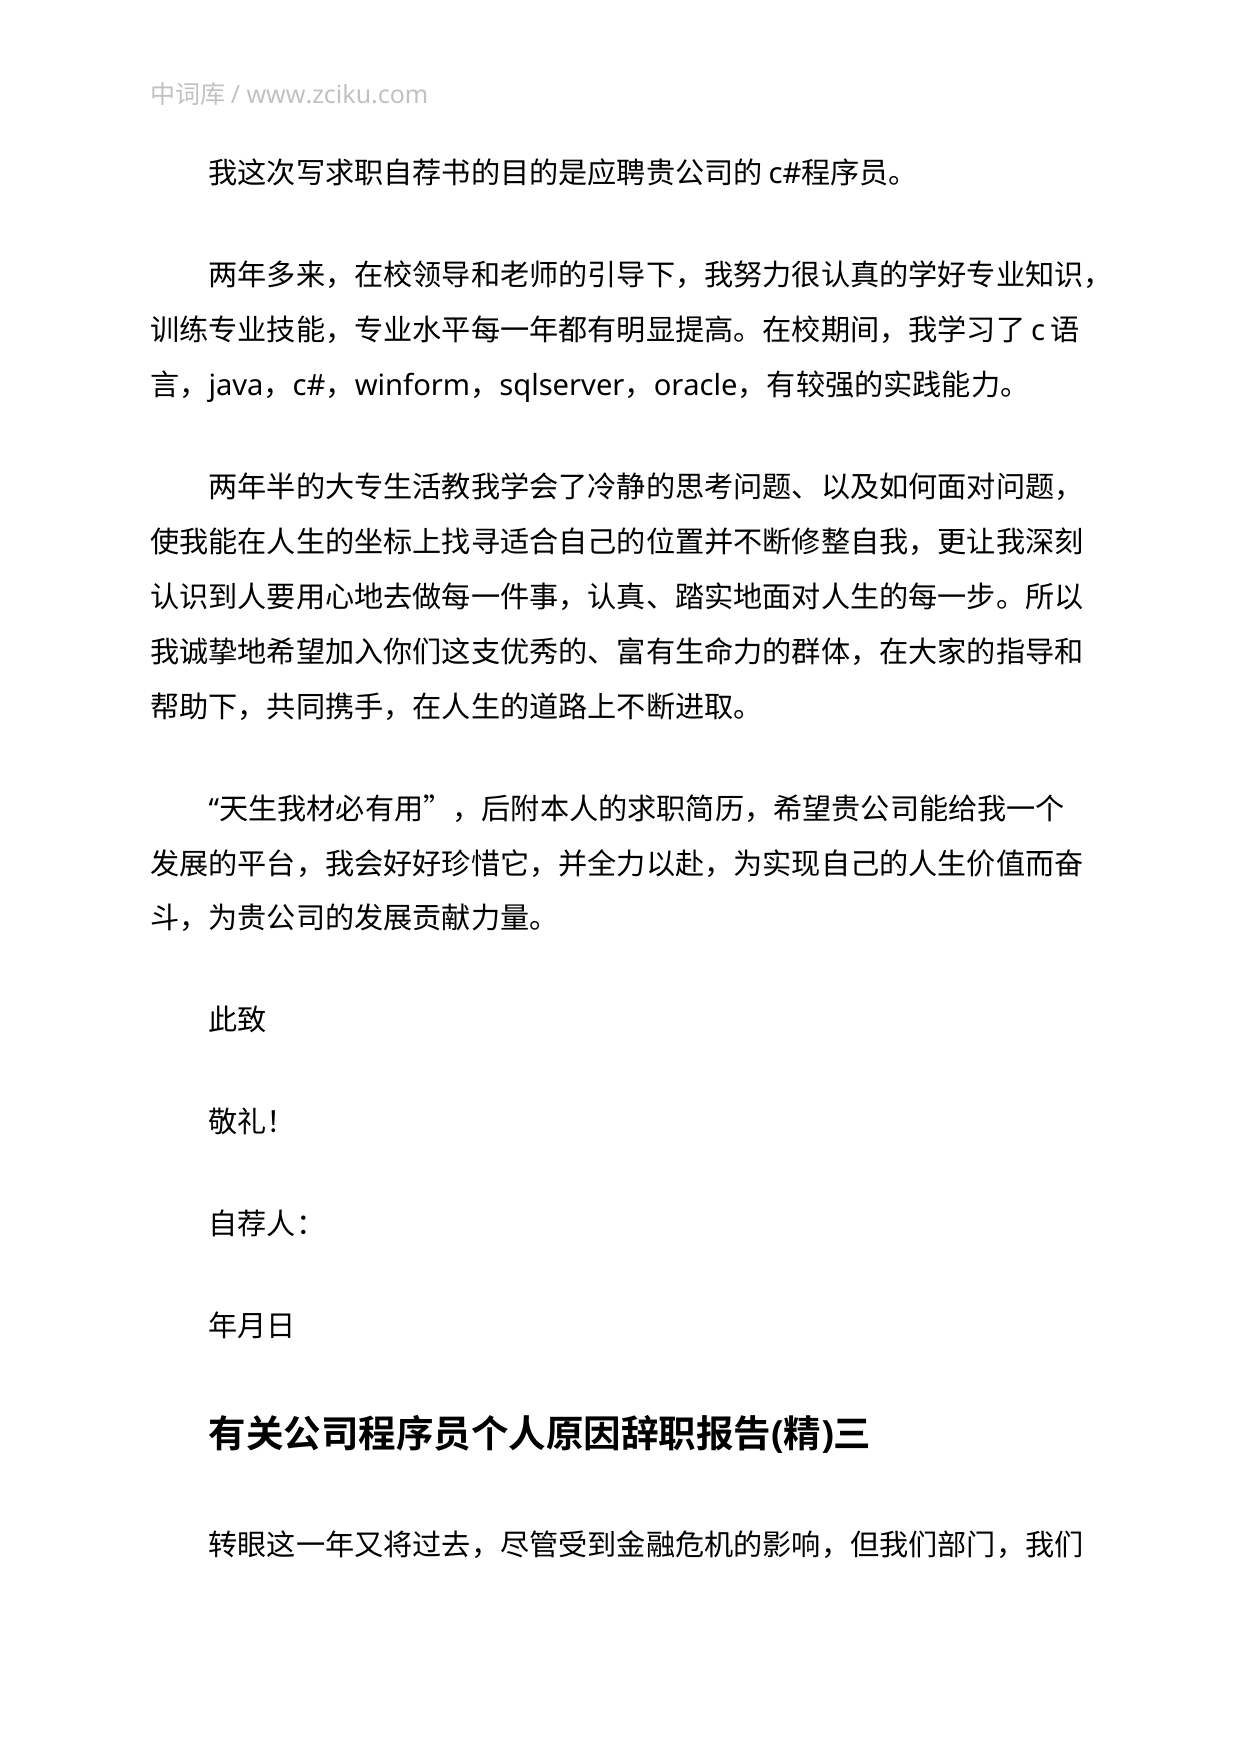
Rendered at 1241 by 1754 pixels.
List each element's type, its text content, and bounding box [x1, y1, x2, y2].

text 我这次写求职自荐书的目的是应聘贵公司的c#程序员。 [150, 150, 1090, 192]
text 两年多来，在校领导和老师的引导下，我努力很认真的学好专业知识，训练专业技能，专业水平每一年都有明显提高。在校期间，我学习了c语言，java，c#，winform，sqlserver，oracle，有较强的实践能力。 [150, 252, 1090, 404]
text 敬礼！ [150, 1099, 1090, 1141]
text 自荐人： [150, 1200, 1090, 1243]
text “天生我材必有用”，后附本人的求职简历，希望贵公司能给我一个发展的平台，我会好好珍惜它，并全力以赴，为实现自己的人生价值而奋斗，为贵公司的发展贡献力量。 [150, 785, 1090, 937]
text 有关公司程序员个人原因辞职报告(精)三 [150, 1404, 1090, 1458]
text 年月日 [150, 1302, 1090, 1344]
text 两年半的大专生活教我学会了冷静的思考问题、以及如何面对问题，使我能在人生的坐标上找寻适合自己的位置并不断修整自我，更让我深刻认识到人要用心地去做每一件事，认真、踏实地面对人生的每一步。所以我诚挚地希望加入你们这支优秀的、富有生命力的群体，在大家的指导和帮助下，共同携手，在人生的道路上不断进取。 [150, 464, 1090, 726]
text 此致 [150, 997, 1090, 1039]
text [150, 1522, 1090, 1564]
